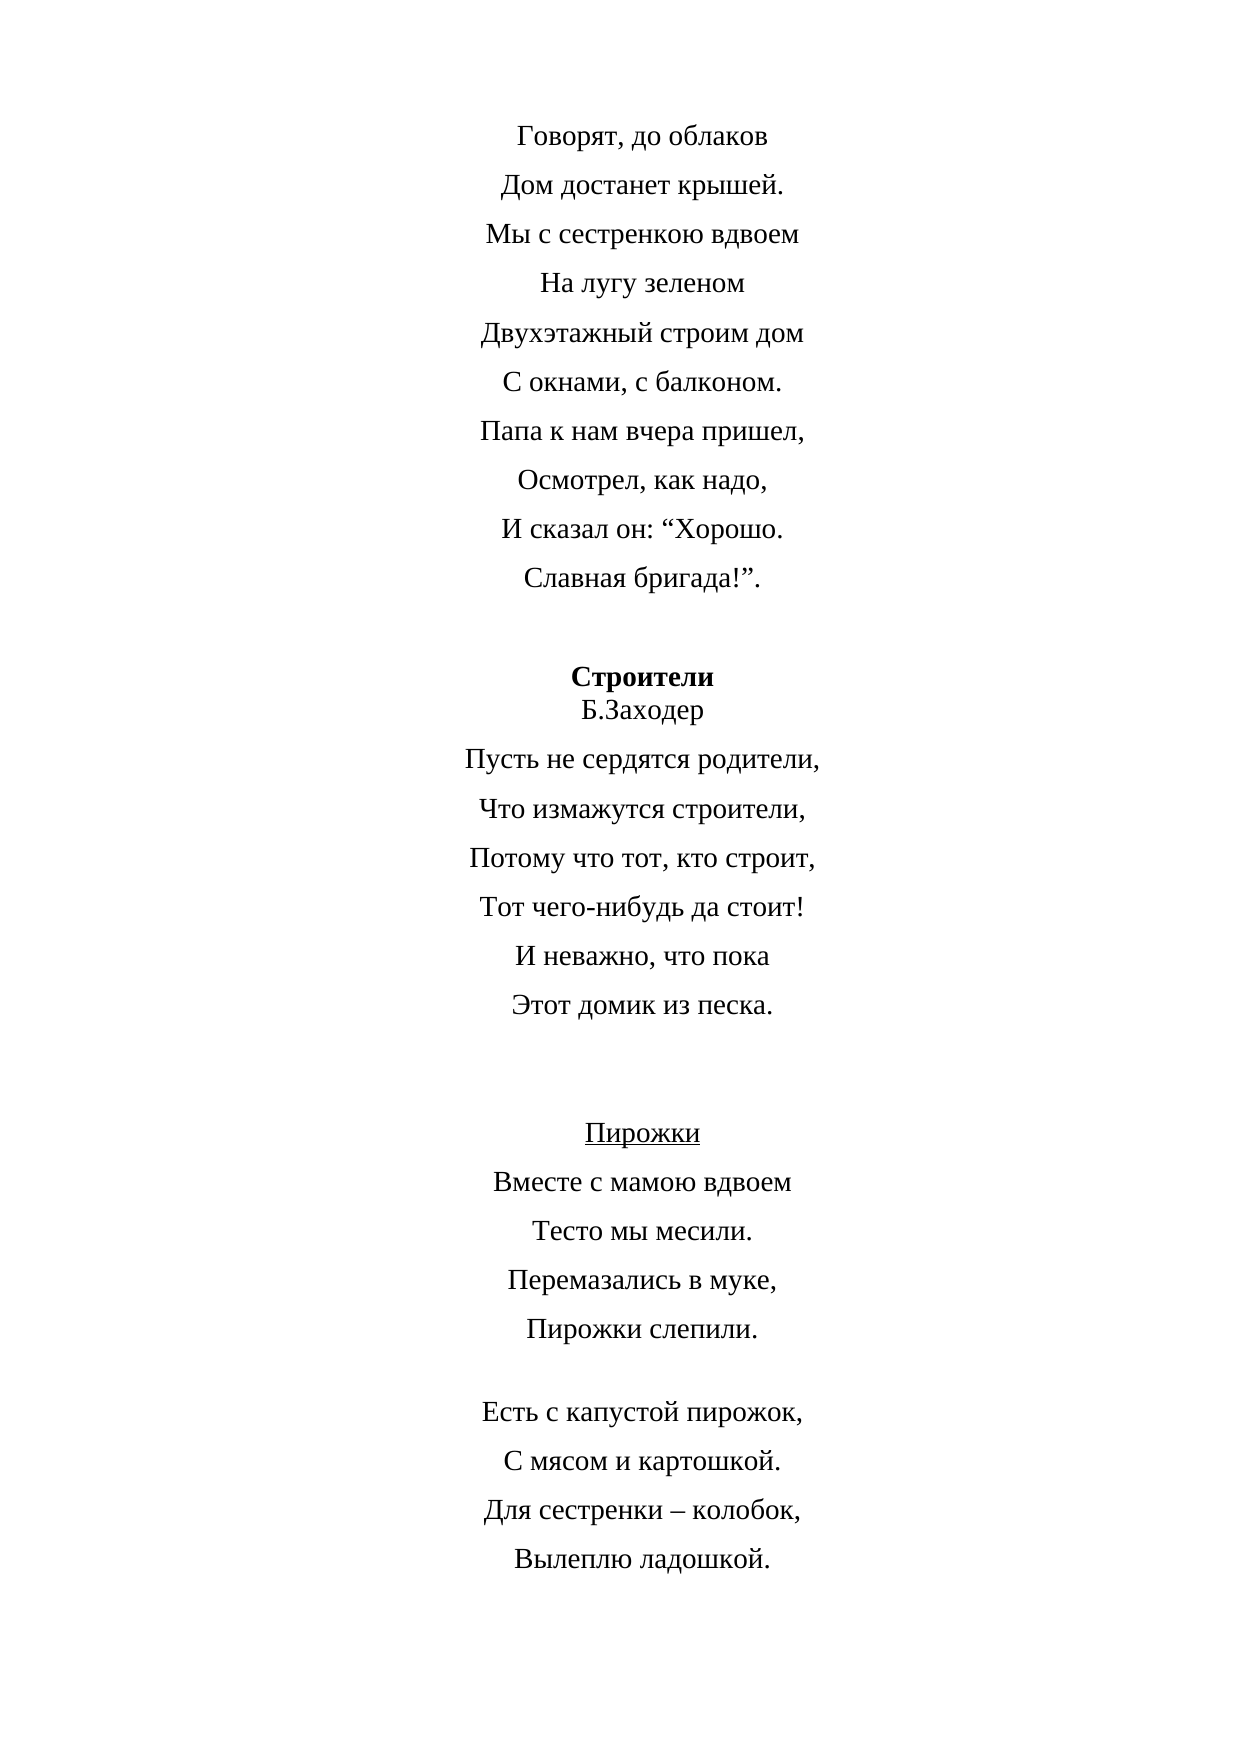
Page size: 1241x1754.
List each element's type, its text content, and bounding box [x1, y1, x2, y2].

text Что измажутся строители, [133, 791, 1152, 824]
subtitle Пирожки [133, 1086, 1152, 1148]
text Тесто мы месили. [133, 1213, 1152, 1247]
text Славная бригада!”. [133, 561, 1152, 594]
text Для сестренки – колобок, [133, 1492, 1152, 1526]
text Перемазались в муке, [133, 1262, 1152, 1296]
text И неважно, что пока [133, 938, 1152, 972]
text Пирожки слепили. [133, 1311, 1152, 1345]
text С окнами, с балконом. [133, 364, 1152, 397]
text Б.Заходер [133, 692, 1152, 726]
text Вместе с мамою вдвоем [133, 1164, 1152, 1197]
text Строители [133, 659, 1152, 692]
text Говорят, до облаков [133, 118, 1152, 152]
text Этот домик из песка. [133, 987, 1152, 1021]
text Пусть не сердятся родители, [133, 742, 1152, 775]
text И сказал он: “Хорошо. [133, 511, 1152, 545]
text На лугу зеленом [133, 266, 1152, 299]
text Потому что тот, кто строит, [133, 840, 1152, 873]
text Вылеплю ладошкой. [133, 1542, 1152, 1575]
text Папа к нам вчера пришел, [133, 413, 1152, 447]
text С мясом и картошкой. [133, 1443, 1152, 1477]
text Есть с капустой пирожок, [133, 1361, 1152, 1428]
text Осмотрел, как надо, [133, 462, 1152, 496]
text Двухэтажный строим дом [133, 315, 1152, 348]
text Тот чего-нибудь да стоит! [133, 889, 1152, 923]
text Дом достанет крышей. [133, 167, 1152, 201]
text Мы с сестренкою вдвоем [133, 216, 1152, 250]
